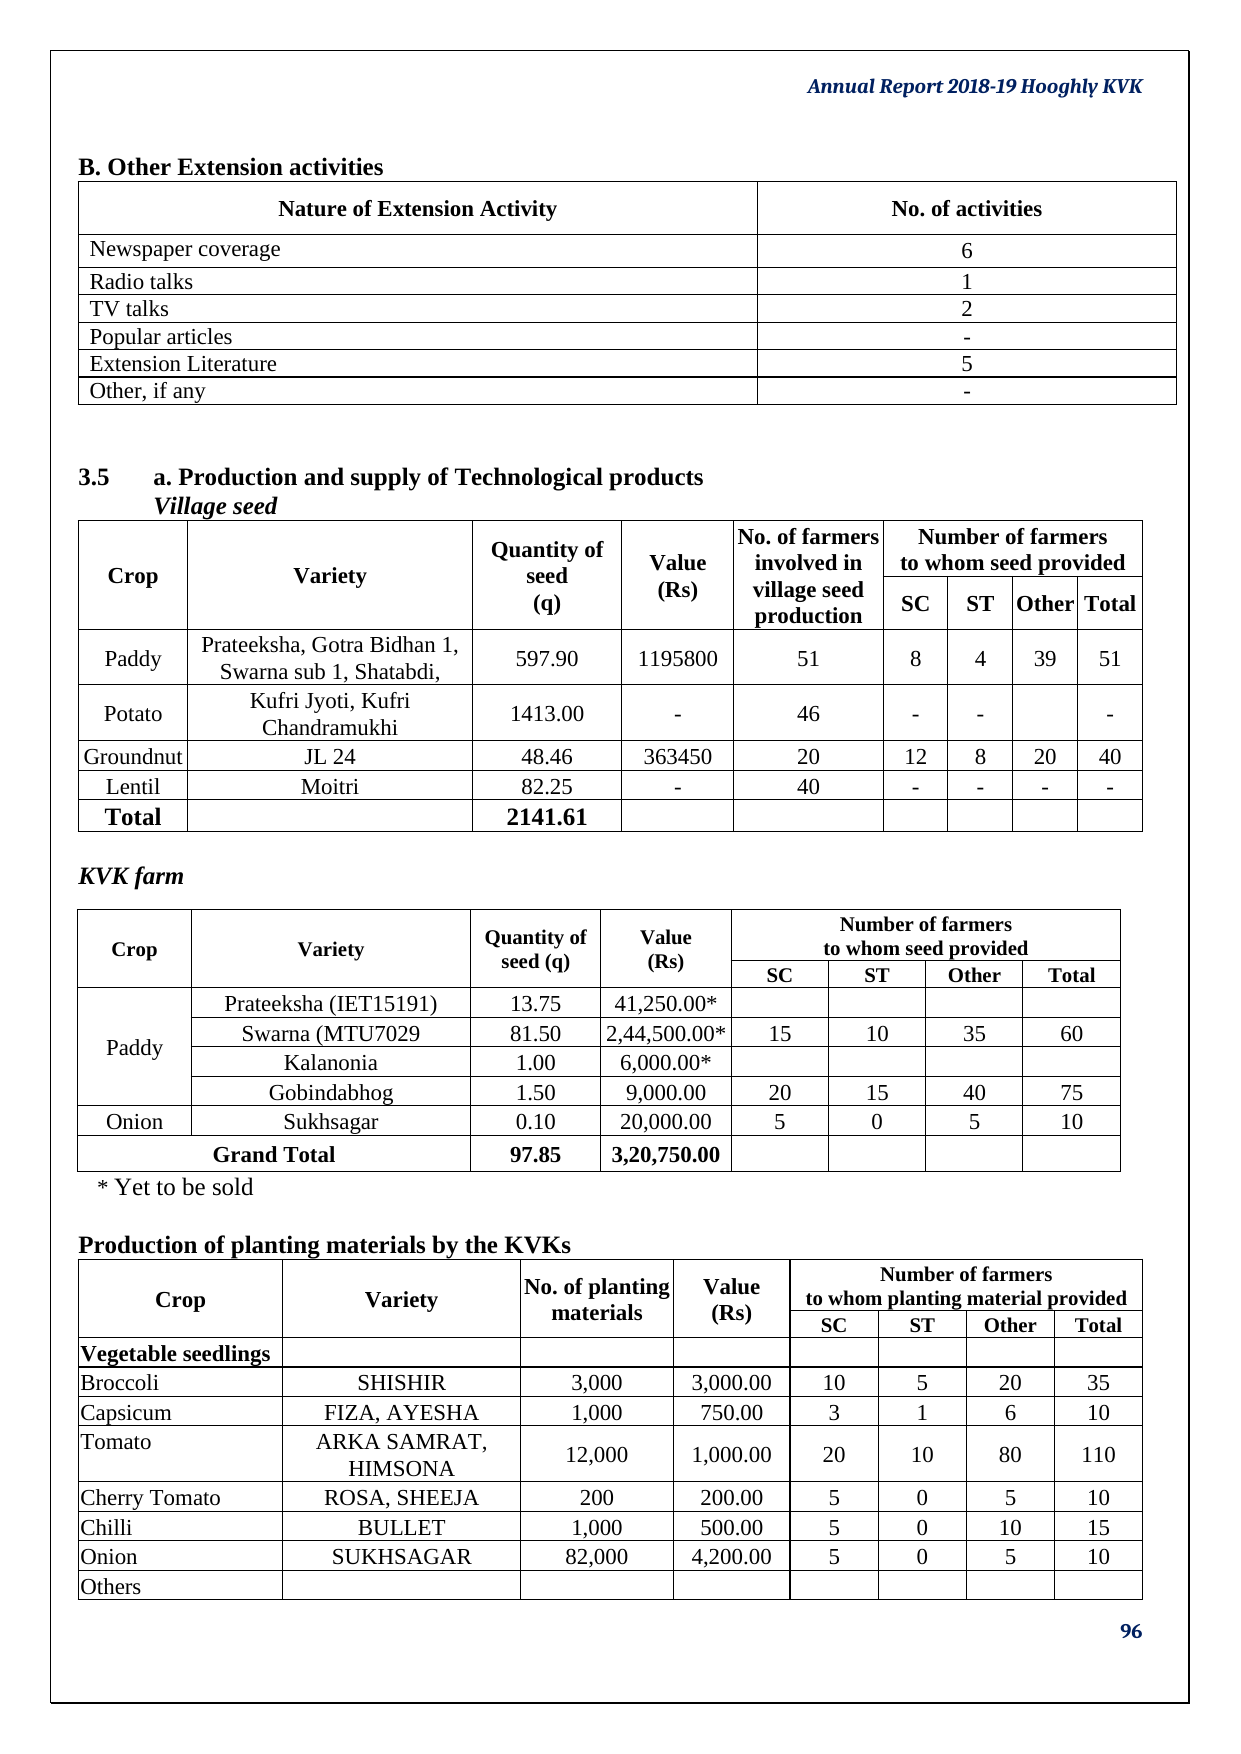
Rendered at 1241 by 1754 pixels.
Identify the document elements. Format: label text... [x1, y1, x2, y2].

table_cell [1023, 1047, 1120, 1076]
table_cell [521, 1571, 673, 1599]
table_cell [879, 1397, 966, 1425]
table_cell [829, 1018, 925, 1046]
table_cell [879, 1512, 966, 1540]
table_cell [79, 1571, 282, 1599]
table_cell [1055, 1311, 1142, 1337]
list Village seed [153, 491, 1142, 520]
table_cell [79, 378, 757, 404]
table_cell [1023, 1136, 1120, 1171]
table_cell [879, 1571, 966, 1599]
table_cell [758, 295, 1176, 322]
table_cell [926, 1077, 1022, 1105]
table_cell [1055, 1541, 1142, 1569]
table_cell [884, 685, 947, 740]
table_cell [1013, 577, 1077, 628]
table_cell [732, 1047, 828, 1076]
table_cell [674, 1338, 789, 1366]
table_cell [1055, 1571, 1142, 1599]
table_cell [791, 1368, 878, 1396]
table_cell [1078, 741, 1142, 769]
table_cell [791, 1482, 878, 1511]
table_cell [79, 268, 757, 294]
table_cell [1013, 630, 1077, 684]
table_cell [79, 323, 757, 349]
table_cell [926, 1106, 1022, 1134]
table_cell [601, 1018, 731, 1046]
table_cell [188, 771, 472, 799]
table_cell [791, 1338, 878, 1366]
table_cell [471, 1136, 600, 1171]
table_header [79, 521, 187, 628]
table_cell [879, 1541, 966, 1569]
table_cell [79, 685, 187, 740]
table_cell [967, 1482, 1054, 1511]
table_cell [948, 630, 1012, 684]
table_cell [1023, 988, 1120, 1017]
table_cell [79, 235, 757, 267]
subtitle Production of planting materials by the KVKs [78, 1230, 1142, 1258]
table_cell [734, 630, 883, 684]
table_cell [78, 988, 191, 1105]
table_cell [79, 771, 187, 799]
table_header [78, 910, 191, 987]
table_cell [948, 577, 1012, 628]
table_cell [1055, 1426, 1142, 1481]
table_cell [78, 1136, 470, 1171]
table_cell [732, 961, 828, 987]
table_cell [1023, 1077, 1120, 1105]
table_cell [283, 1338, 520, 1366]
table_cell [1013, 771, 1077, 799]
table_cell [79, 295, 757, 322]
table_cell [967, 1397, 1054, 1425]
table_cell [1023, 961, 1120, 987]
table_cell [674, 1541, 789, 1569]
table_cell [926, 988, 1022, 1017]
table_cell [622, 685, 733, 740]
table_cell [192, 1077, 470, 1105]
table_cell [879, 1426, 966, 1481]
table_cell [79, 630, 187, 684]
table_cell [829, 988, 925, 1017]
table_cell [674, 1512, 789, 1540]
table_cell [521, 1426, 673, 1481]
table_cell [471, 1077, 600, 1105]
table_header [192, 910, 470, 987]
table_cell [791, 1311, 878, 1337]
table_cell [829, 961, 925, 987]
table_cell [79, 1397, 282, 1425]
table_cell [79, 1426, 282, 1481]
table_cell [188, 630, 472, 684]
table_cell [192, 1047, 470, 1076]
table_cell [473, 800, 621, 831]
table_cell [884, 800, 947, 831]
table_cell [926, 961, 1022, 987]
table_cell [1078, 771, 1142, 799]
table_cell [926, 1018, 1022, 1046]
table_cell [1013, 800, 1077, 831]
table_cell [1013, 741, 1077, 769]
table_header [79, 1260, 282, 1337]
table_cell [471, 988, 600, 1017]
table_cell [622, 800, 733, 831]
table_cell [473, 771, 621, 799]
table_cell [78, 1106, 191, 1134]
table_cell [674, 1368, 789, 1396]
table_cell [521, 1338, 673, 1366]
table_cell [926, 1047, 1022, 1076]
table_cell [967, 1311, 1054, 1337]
text 3.5 a. Production and supply of Technological products [78, 462, 1142, 491]
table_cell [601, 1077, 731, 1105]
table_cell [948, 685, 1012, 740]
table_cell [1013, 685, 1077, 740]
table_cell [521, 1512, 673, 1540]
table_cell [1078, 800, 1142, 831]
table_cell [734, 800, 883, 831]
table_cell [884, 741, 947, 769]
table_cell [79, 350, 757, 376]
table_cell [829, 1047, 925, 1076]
list * Yet to be sold [97, 1172, 1142, 1201]
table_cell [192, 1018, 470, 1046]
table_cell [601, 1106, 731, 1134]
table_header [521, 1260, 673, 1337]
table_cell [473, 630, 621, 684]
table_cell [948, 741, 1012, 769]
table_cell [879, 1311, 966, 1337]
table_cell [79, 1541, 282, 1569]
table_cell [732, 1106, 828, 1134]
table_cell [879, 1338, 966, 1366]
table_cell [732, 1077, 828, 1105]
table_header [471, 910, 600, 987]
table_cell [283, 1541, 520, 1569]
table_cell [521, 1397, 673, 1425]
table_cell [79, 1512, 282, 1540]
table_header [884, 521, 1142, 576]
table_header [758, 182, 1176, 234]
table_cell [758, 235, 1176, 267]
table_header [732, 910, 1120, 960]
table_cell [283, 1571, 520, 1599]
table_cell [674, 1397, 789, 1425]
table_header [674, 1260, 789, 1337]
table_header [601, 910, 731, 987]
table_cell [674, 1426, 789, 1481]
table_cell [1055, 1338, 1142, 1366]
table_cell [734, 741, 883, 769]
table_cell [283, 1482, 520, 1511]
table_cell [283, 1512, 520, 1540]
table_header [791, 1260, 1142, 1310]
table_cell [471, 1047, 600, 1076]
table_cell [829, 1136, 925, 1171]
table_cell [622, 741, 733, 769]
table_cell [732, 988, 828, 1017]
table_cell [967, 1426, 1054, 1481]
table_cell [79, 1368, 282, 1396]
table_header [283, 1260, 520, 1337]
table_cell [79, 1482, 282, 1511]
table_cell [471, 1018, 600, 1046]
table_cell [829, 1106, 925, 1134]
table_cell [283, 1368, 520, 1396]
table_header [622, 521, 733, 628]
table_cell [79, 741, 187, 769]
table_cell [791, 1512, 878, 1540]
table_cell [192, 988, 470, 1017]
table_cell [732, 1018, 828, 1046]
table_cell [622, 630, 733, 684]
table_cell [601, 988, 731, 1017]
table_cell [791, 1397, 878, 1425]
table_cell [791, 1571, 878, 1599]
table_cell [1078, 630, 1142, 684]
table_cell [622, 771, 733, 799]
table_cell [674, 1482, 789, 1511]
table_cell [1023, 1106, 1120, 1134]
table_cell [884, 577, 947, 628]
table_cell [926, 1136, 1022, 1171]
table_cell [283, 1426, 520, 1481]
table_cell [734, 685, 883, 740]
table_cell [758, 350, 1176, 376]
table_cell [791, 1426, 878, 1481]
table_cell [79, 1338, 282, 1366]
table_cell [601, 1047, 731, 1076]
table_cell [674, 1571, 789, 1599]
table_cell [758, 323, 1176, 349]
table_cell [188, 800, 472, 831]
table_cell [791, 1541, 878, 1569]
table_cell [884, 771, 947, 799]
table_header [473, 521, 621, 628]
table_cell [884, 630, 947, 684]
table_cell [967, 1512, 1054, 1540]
text B. Other Extension activities [78, 152, 1142, 181]
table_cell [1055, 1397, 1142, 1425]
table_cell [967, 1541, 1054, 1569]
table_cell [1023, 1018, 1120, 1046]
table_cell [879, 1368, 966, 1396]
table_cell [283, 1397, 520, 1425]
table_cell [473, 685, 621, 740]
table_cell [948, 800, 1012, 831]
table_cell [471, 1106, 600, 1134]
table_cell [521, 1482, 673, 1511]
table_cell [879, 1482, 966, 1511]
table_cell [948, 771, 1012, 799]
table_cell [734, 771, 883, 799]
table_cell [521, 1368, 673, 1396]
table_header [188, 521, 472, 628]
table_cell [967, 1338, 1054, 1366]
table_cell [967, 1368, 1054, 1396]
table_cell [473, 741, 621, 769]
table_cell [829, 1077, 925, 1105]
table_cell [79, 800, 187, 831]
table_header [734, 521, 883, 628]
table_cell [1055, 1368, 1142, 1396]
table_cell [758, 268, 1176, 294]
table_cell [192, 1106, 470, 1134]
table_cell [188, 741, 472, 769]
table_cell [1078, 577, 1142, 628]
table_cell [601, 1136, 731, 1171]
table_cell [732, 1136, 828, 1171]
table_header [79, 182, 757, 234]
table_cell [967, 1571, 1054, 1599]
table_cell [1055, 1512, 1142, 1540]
subtitle KVK farm [78, 861, 1142, 889]
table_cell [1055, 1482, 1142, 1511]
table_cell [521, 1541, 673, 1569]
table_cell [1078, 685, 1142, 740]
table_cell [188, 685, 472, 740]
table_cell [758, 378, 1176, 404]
